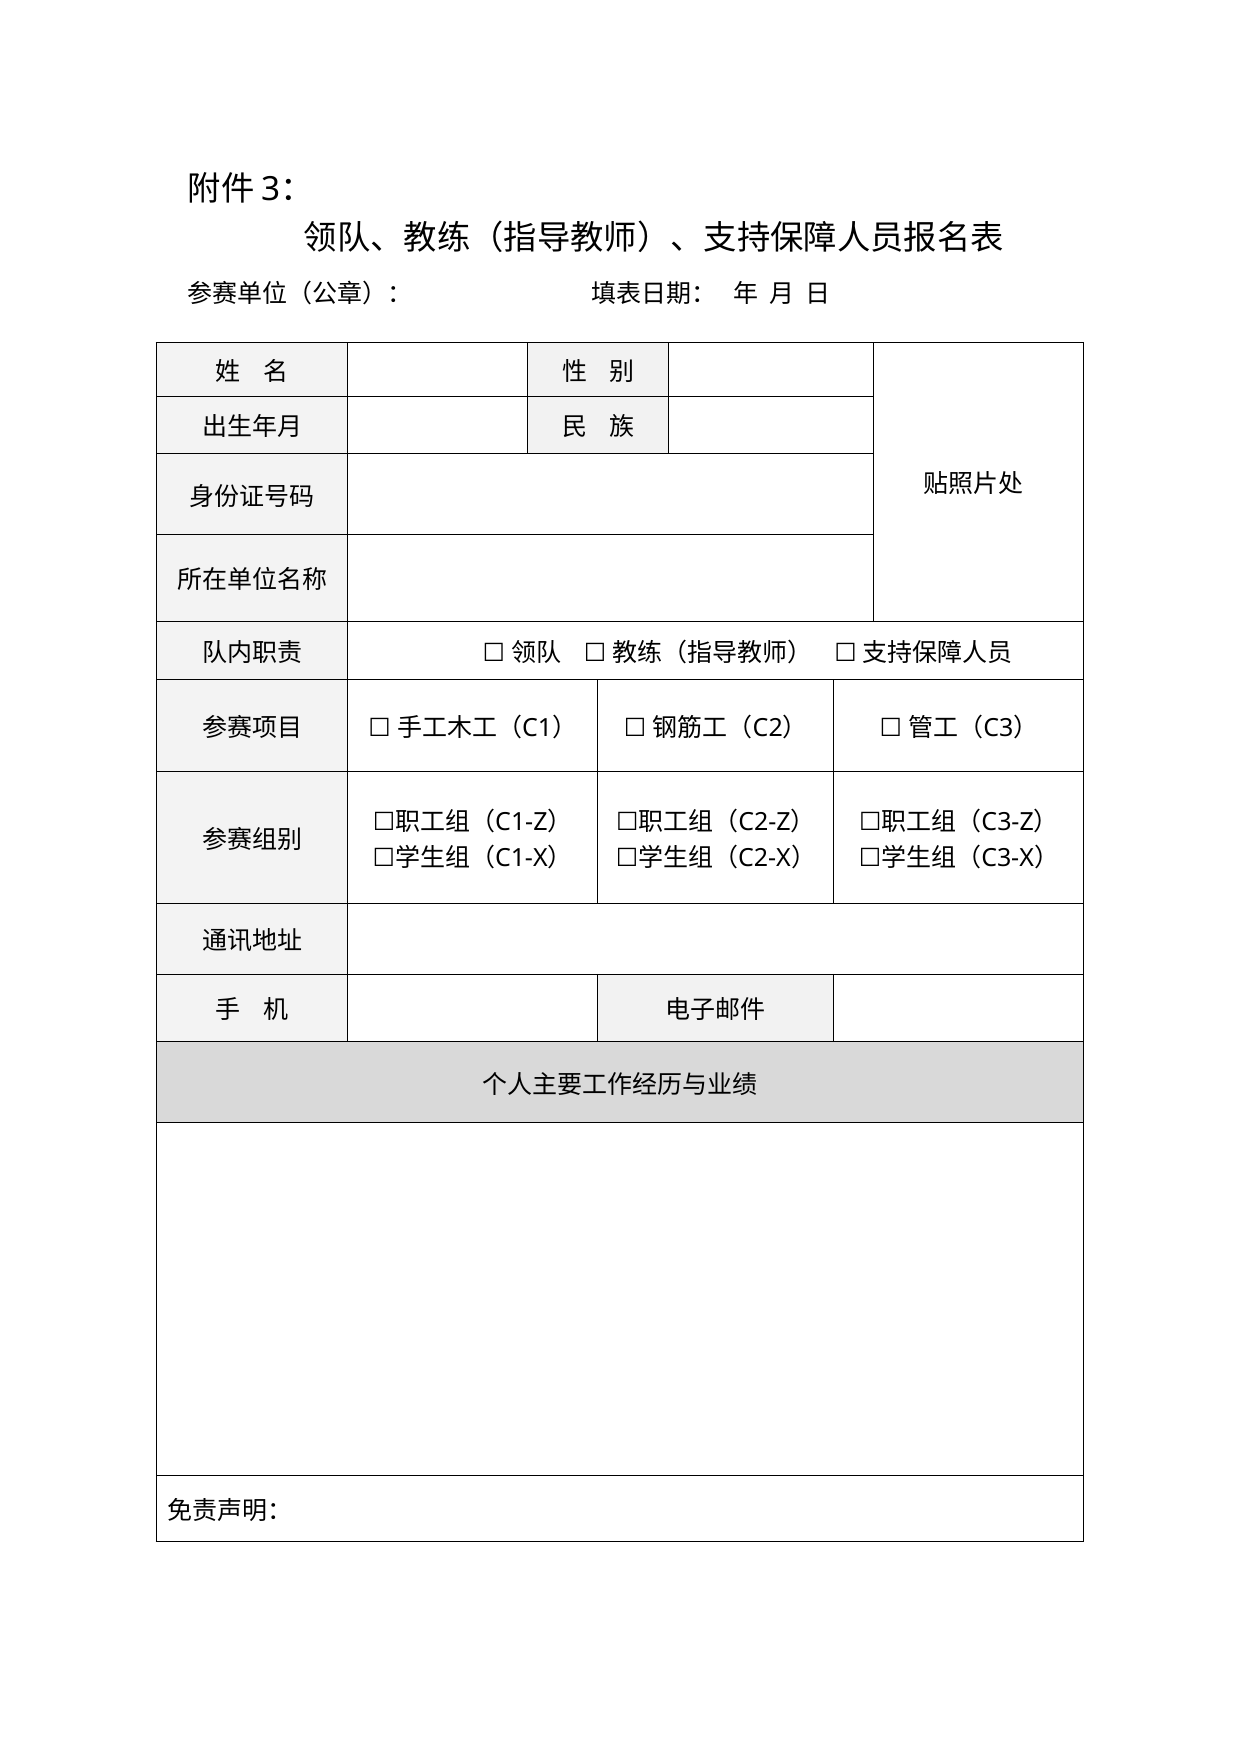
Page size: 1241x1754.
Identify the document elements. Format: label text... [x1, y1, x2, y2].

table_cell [157, 1476, 1083, 1541]
table_cell [669, 397, 873, 453]
table_cell 电子邮件 [598, 975, 833, 1041]
table_cell [834, 975, 1083, 1041]
table_cell 参赛项目 [157, 680, 347, 771]
table_cell [348, 975, 597, 1041]
table_cell 民 族 [528, 397, 668, 453]
table_cell 手 机 [157, 975, 347, 1041]
table_cell ☐职工组（C3-Z） ☐学生组（C3-X） [834, 772, 1083, 903]
table_header 性 别 [528, 343, 668, 396]
table_cell 参赛组别 [157, 772, 347, 903]
table_header 贴照片处 [874, 343, 1083, 621]
table_header 姓 名 [157, 343, 347, 396]
table_cell [348, 397, 527, 453]
text 领队、教练（指导教师）、支持保障人员报名表 [187, 210, 1053, 259]
table_cell 出生年月 [157, 397, 347, 453]
table_header [669, 343, 873, 396]
table_cell 个人主要工作经历与业绩 [157, 1042, 1083, 1122]
text 参赛单位（公章）： 填表日期： 年 月 日 [187, 259, 1053, 324]
text 附件3： [187, 162, 1053, 210]
table_header [348, 343, 527, 396]
table_cell [157, 1123, 1083, 1475]
table_cell ☐ 领队 ☐ 教练（指导教师） ☐ 支持保障人员 [348, 622, 1083, 679]
table_cell [348, 904, 1083, 974]
table_cell 通讯地址 [157, 904, 347, 974]
table_cell ☐ 手工木工（C1） [348, 680, 597, 771]
table_cell 身份证号码 [157, 454, 347, 534]
table_cell ☐ 钢筋工（C2） [598, 680, 833, 771]
table_cell ☐ 管工（C3） [834, 680, 1083, 771]
table_cell 所在单位名称 [157, 535, 347, 621]
table_cell [348, 454, 873, 534]
table_cell ☐职工组（C1-Z） ☐学生组（C1-X） [348, 772, 597, 903]
table_cell ☐职工组（C2-Z） ☐学生组（C2-X） [598, 772, 833, 903]
table_cell 队内职责 [157, 622, 347, 679]
table_cell [348, 535, 873, 621]
